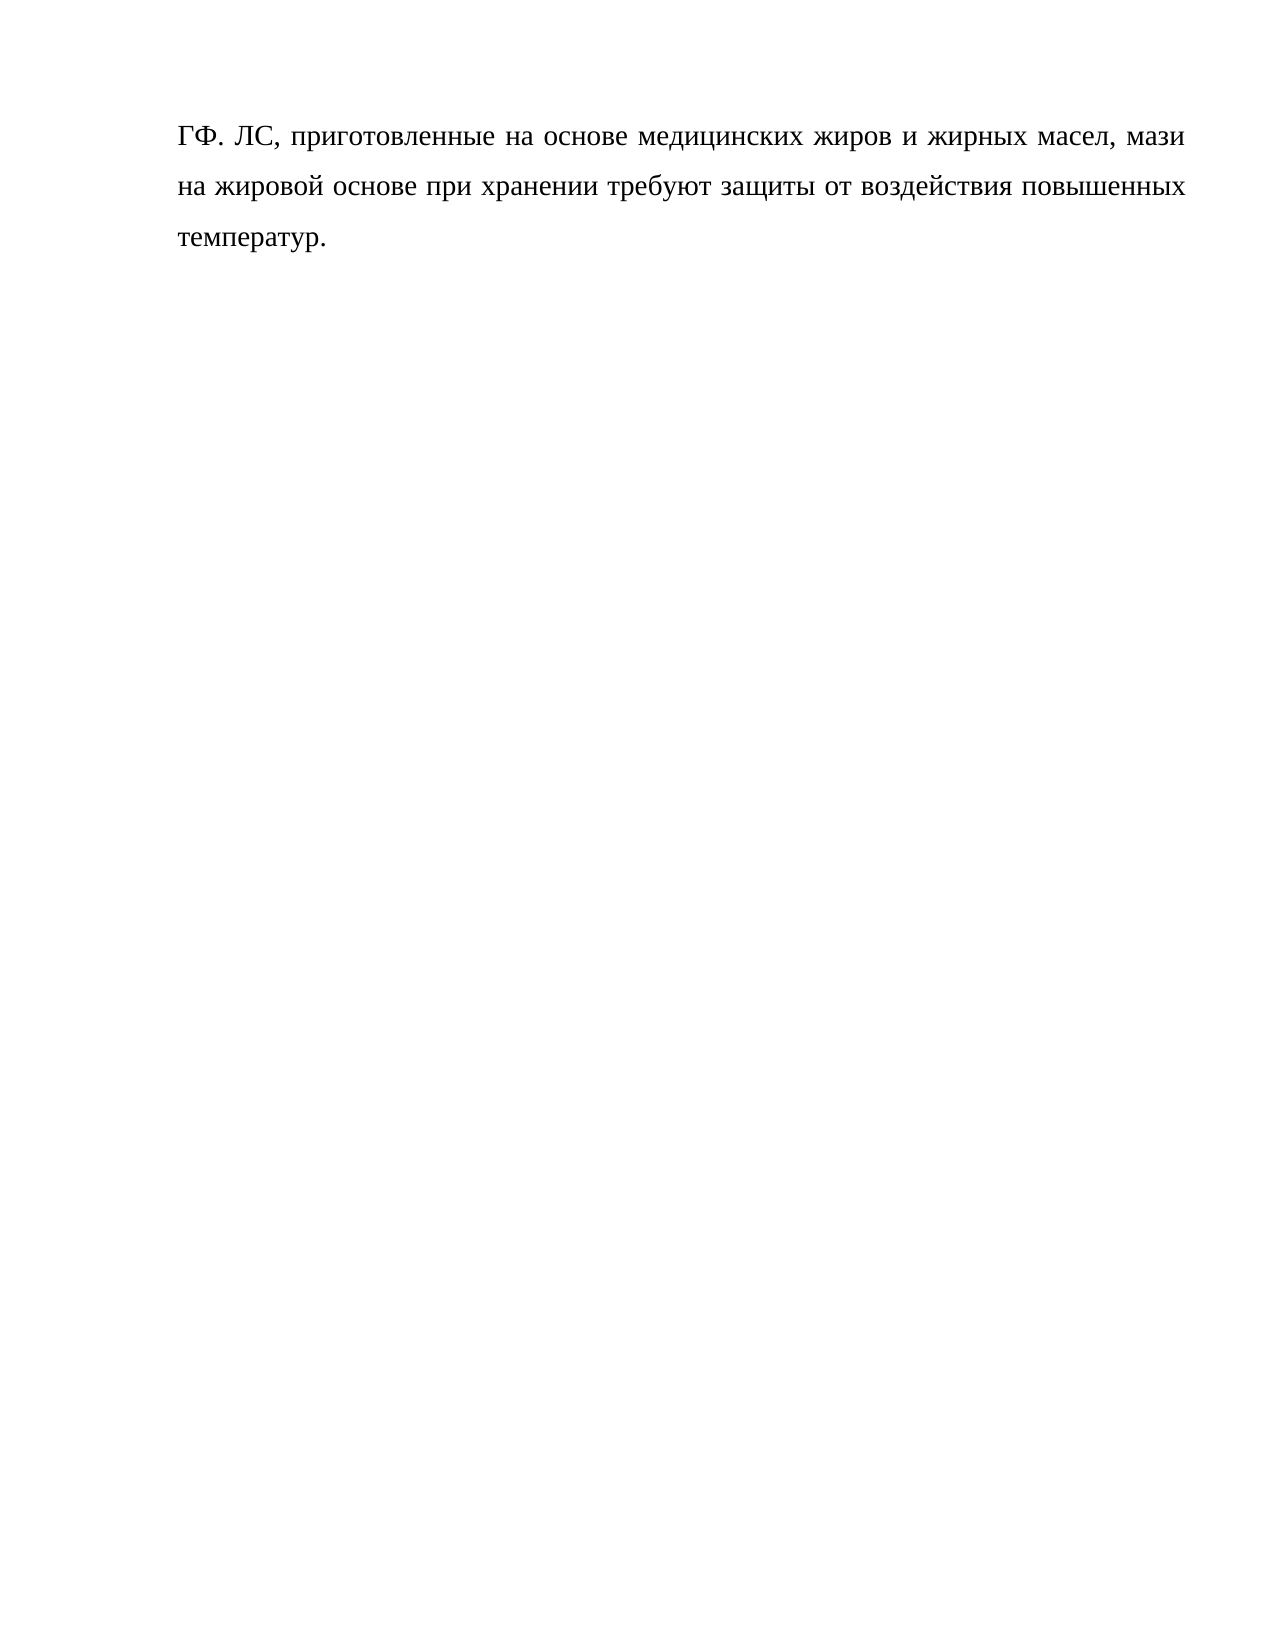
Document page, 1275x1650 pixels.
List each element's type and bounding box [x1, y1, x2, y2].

text [177, 118, 1186, 252]
